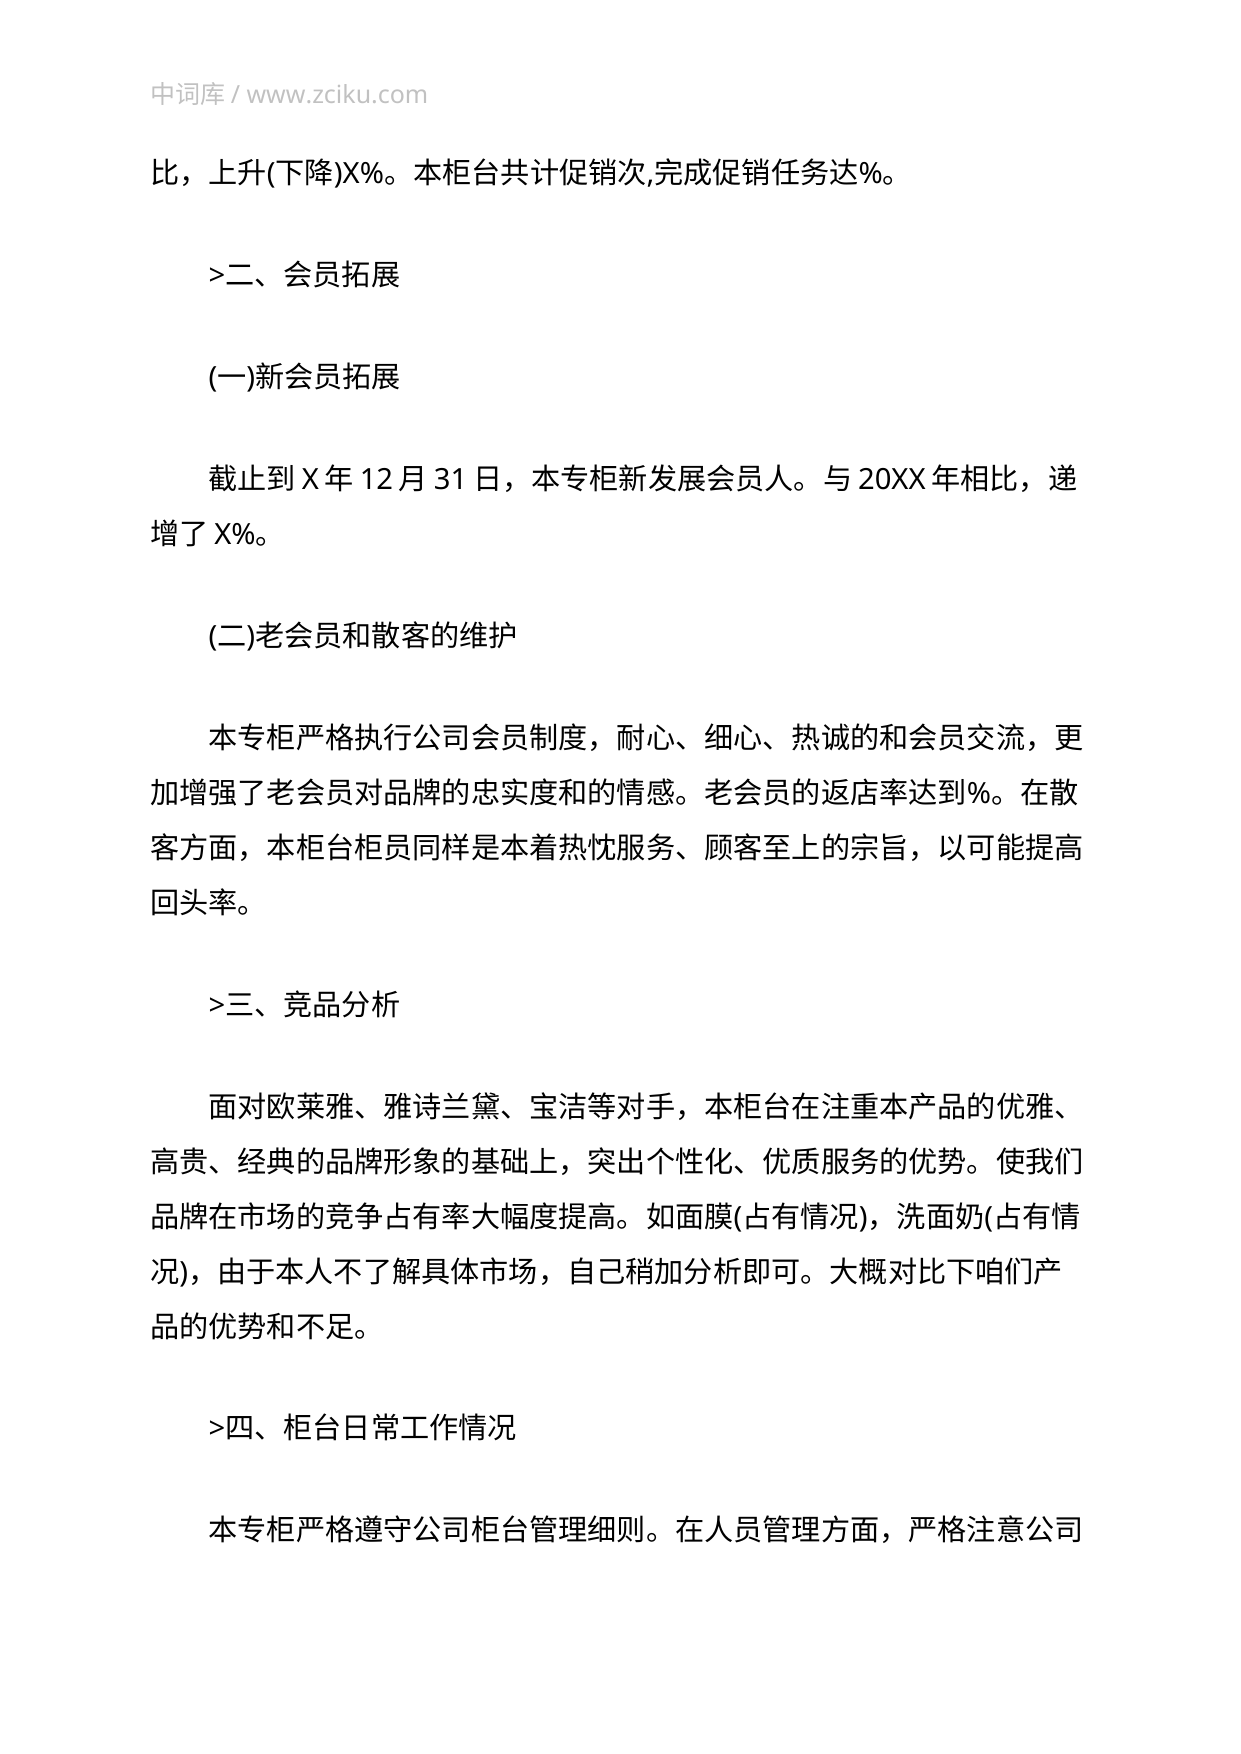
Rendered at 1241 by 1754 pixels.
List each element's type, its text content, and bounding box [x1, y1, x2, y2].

text >二、会员拓展 [150, 252, 1090, 294]
text 本专柜严格执行公司会员制度，耐心、细心、热诚的和会员交流，更加增强了老会员对品牌的忠实度和的情感。老会员的返店率达到%。在散客方面，本柜台柜员同样是本着热忱服务、顾客至上的宗旨，以可能提高回头率。 [150, 715, 1090, 922]
text >三、竞品分析 [150, 981, 1090, 1024]
text 面对欧莱雅、雅诗兰黛、宝洁等对手，本柜台在注重本产品的优雅、高贵、经典的品牌形象的基础上，突出个性化、优质服务的优势。使我们品牌在市场的竞争占有率大幅度提高。如面膜(占有情况)，洗面奶(占有情况)，由于本人不了解具体市场，自己稍加分析即可。大概对比下咱们产品的优势和不足。 [150, 1083, 1090, 1346]
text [150, 1507, 1090, 1549]
text (二)老会员和散客的维护 [150, 613, 1090, 655]
text 截止到X年12月31日，本专柜新发展会员人。与20XX年相比，递增了X%。 [150, 456, 1090, 553]
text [150, 150, 1090, 192]
text (一)新会员拓展 [150, 354, 1090, 396]
text >四、柜台日常工作情况 [150, 1405, 1090, 1447]
